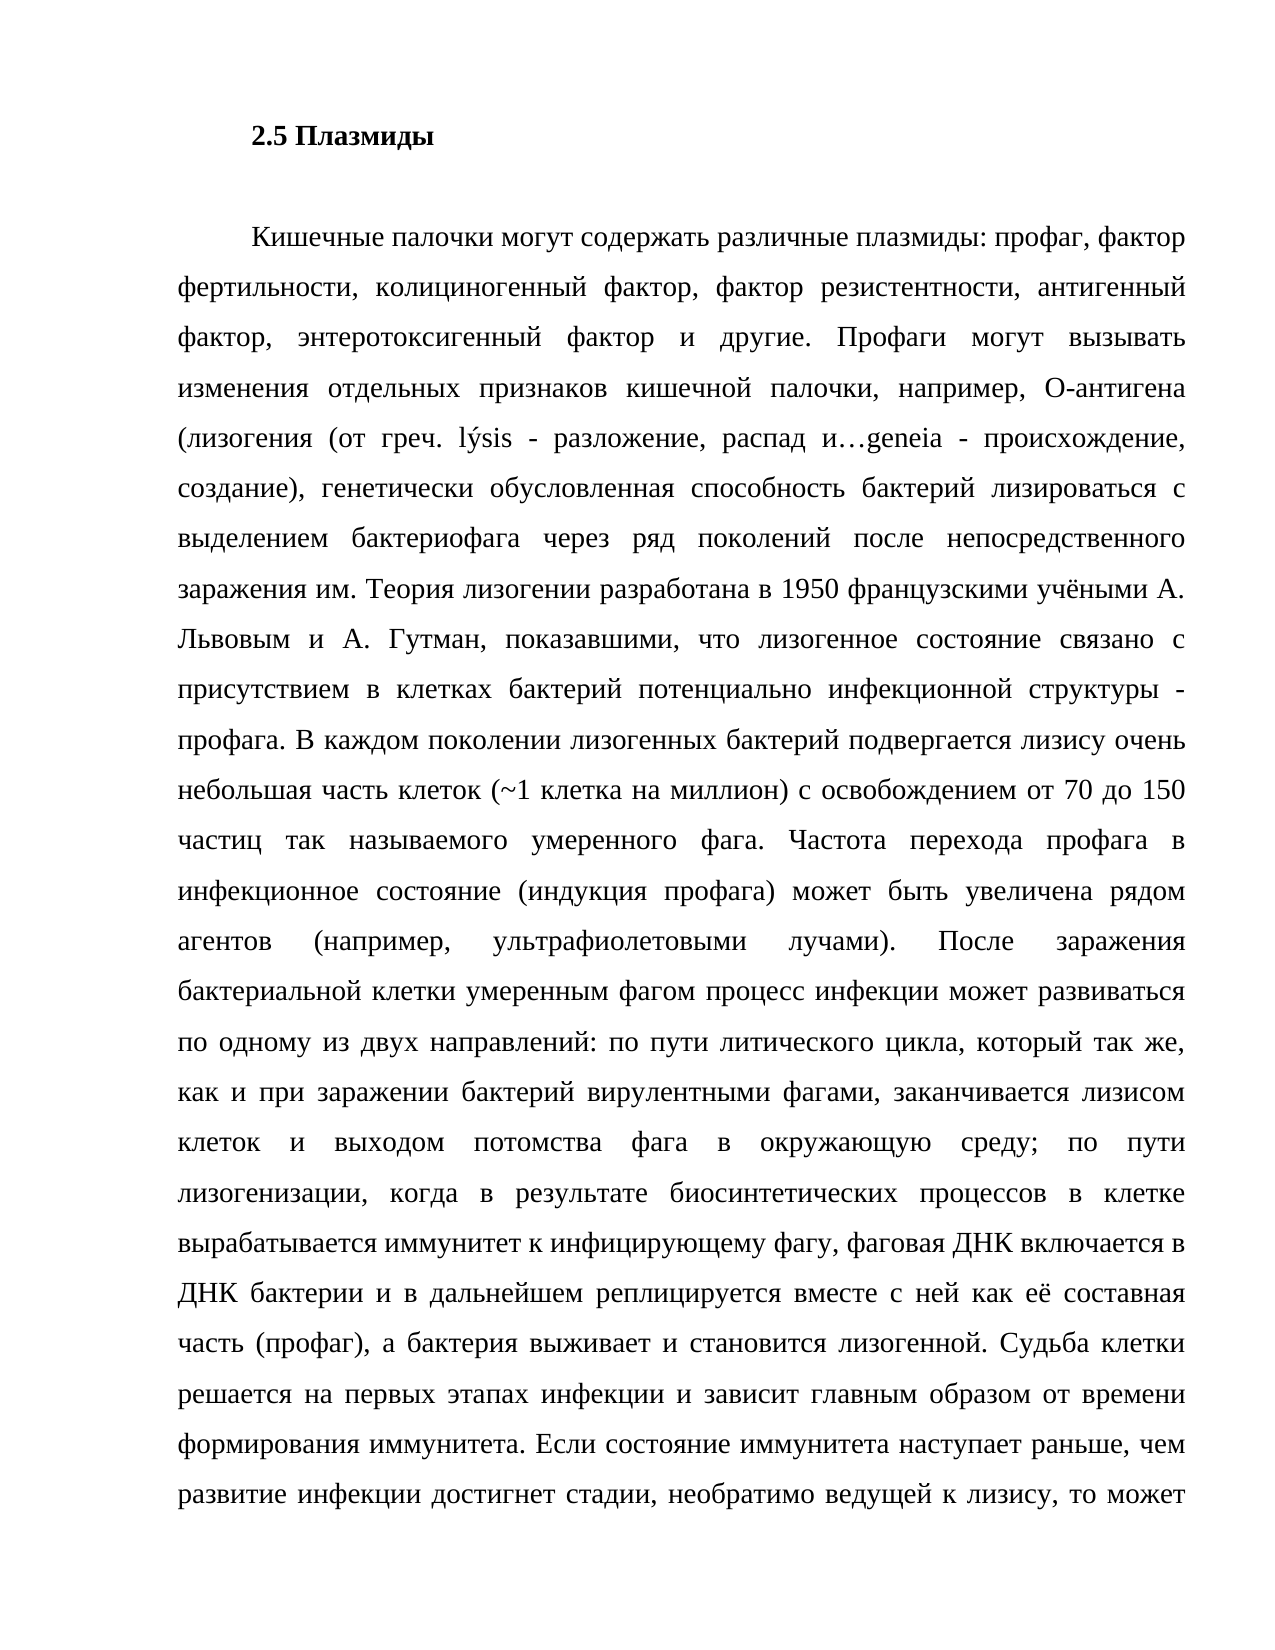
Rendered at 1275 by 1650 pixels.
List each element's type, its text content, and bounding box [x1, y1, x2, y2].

text 2.5 Плазмиды [177, 118, 1186, 152]
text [177, 219, 1186, 1510]
